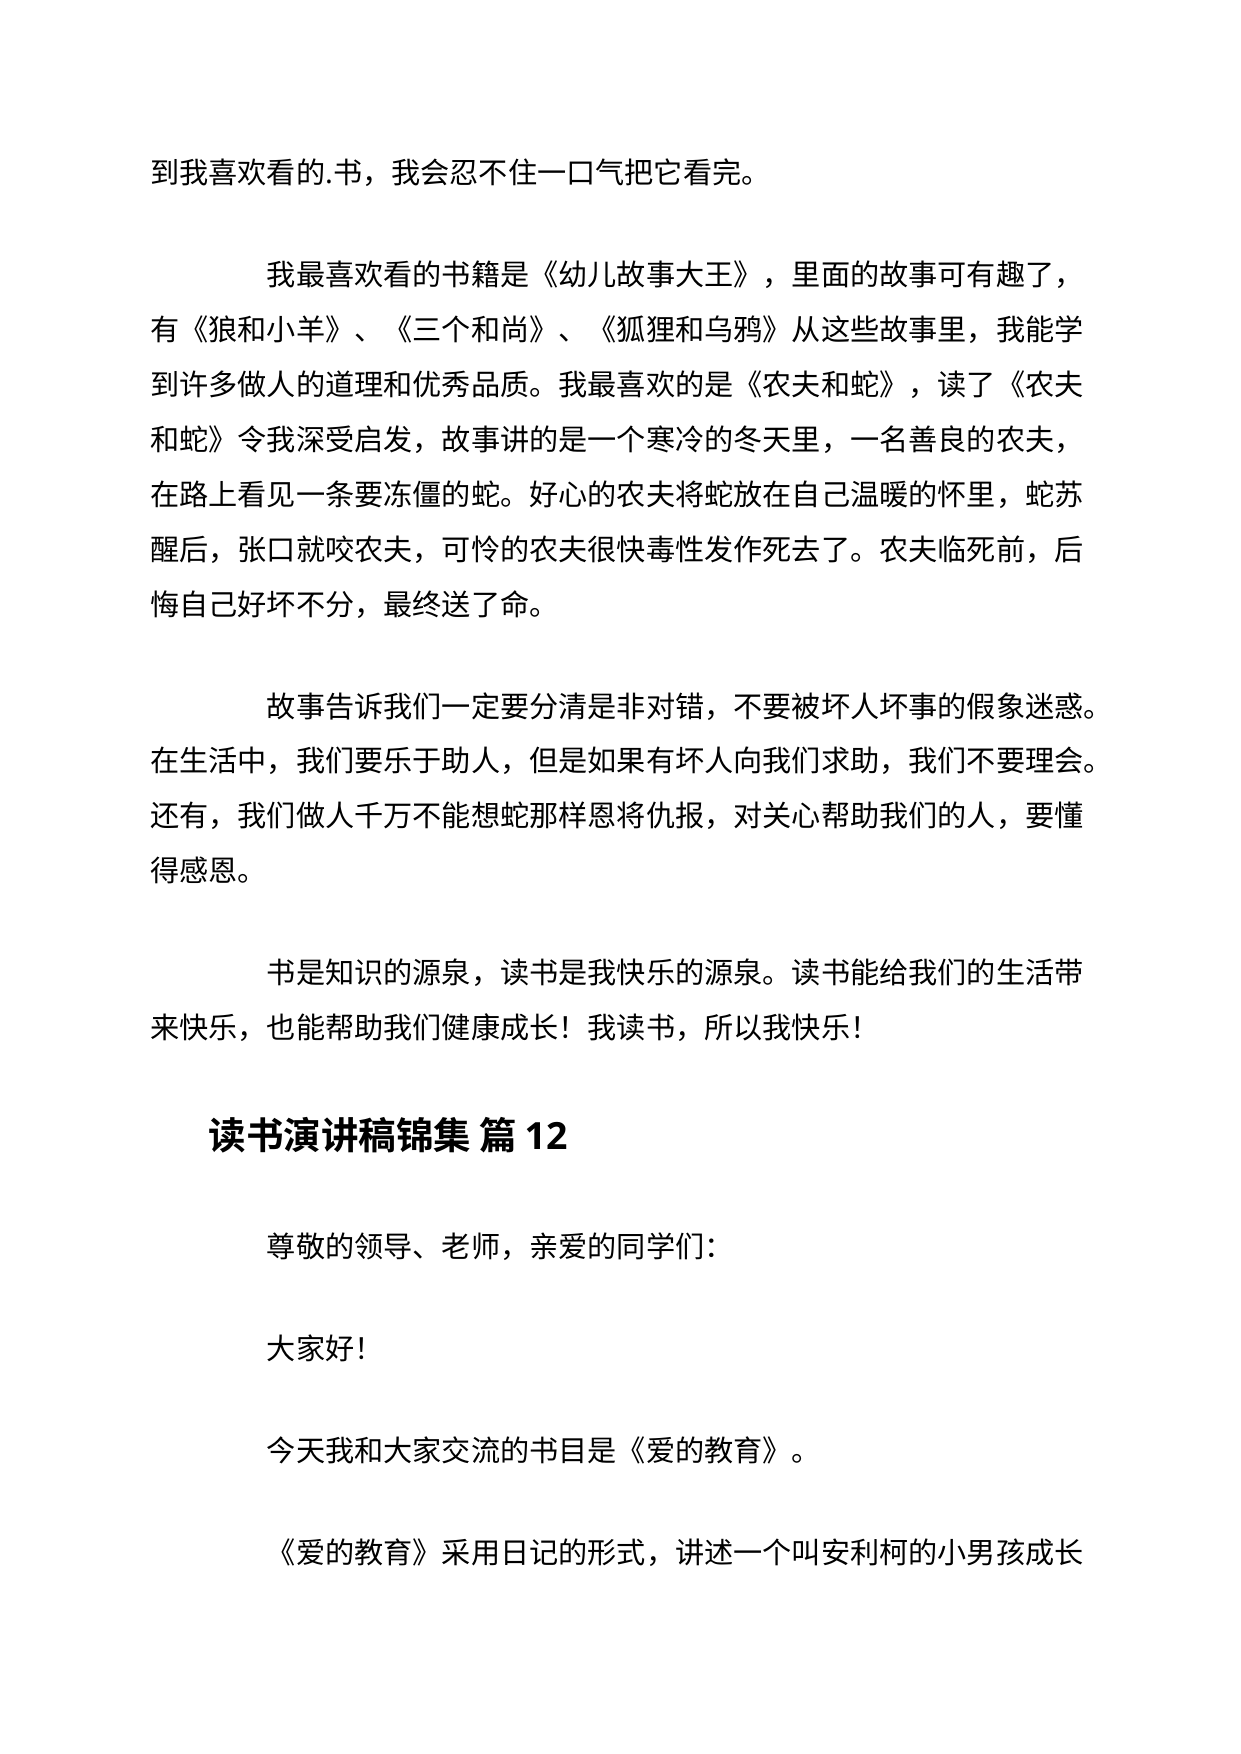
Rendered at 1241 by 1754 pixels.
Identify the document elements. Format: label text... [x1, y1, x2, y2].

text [150, 1529, 1090, 1571]
text 书是知识的源泉，读书是我快乐的源泉。读书能给我们的生活带来快乐，也能帮助我们健康成长！我读书，所以我快乐！ [150, 949, 1090, 1047]
text 大家好！ [150, 1326, 1090, 1368]
text 尊敬的领导、老师，亲爱的同学们： [150, 1224, 1090, 1266]
text 我最喜欢看的书籍是《幼儿故事大王》，里面的故事可有趣了，有《狼和小羊》、《三个和尚》、《狐狸和乌鸦》从这些故事里，我能学到许多做人的道理和优秀品质。我最喜欢的是《农夫和蛇》，读了《农夫和蛇》令我深受启发，故事讲的是一个寒冷的冬天里，一名善良的农夫，在路上看见一条要冻僵的蛇。好心的农夫将蛇放在自己温暖的怀里，蛇苏醒后，张口就咬农夫，可怜的农夫很快毒性发作死去了。农夫临死前，后悔自己好坏不分，最终送了命。 [150, 252, 1090, 624]
text 今天我和大家交流的书目是《爱的教育》。 [150, 1427, 1090, 1470]
text 故事告诉我们一定要分清是非对错，不要被坏人坏事的假象迷惑。在生活中，我们要乐于助人，但是如果有坏人向我们求助，我们不要理会。还有，我们做人千万不能想蛇那样恩将仇报，对关心帮助我们的人，要懂得感恩。 [150, 683, 1090, 890]
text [150, 150, 1090, 192]
text 读书演讲稿锦集 篇12 [150, 1106, 1090, 1161]
